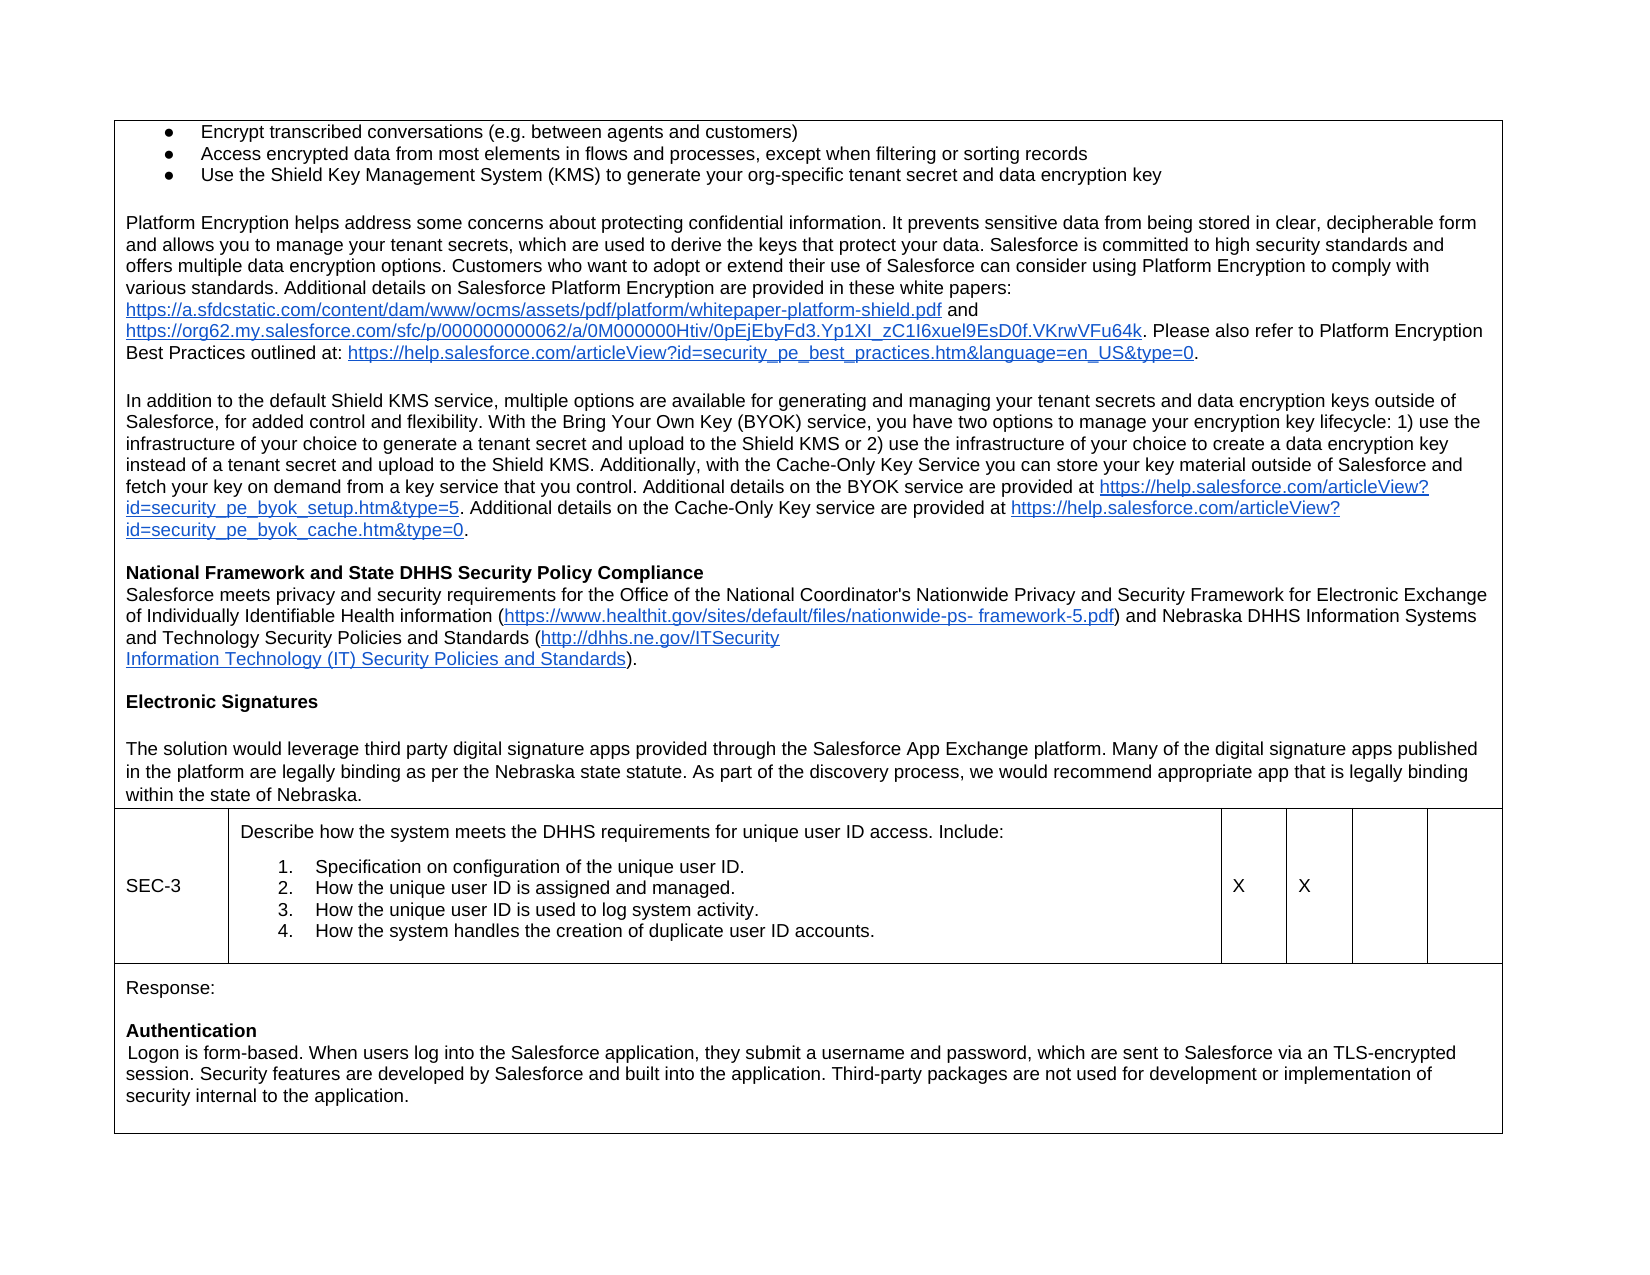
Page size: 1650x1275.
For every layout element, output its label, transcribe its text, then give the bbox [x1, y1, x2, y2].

table_cell X [1222, 809, 1286, 963]
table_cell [115, 964, 1502, 1132]
table_cell [1428, 809, 1502, 963]
table_cell SEC-3 [115, 809, 228, 963]
table_cell X [1287, 809, 1352, 963]
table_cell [115, 121, 1502, 808]
table_cell [1353, 809, 1427, 963]
table_cell Describe how the system meets the DHHS requirements for unique user ID access. Include: Specification on configuration of the unique user ID. How the unique user ID is assigned and managed. How the unique user ID is used to log system activity. How the system handles the creation of duplicate user ID accounts. [229, 809, 1221, 963]
